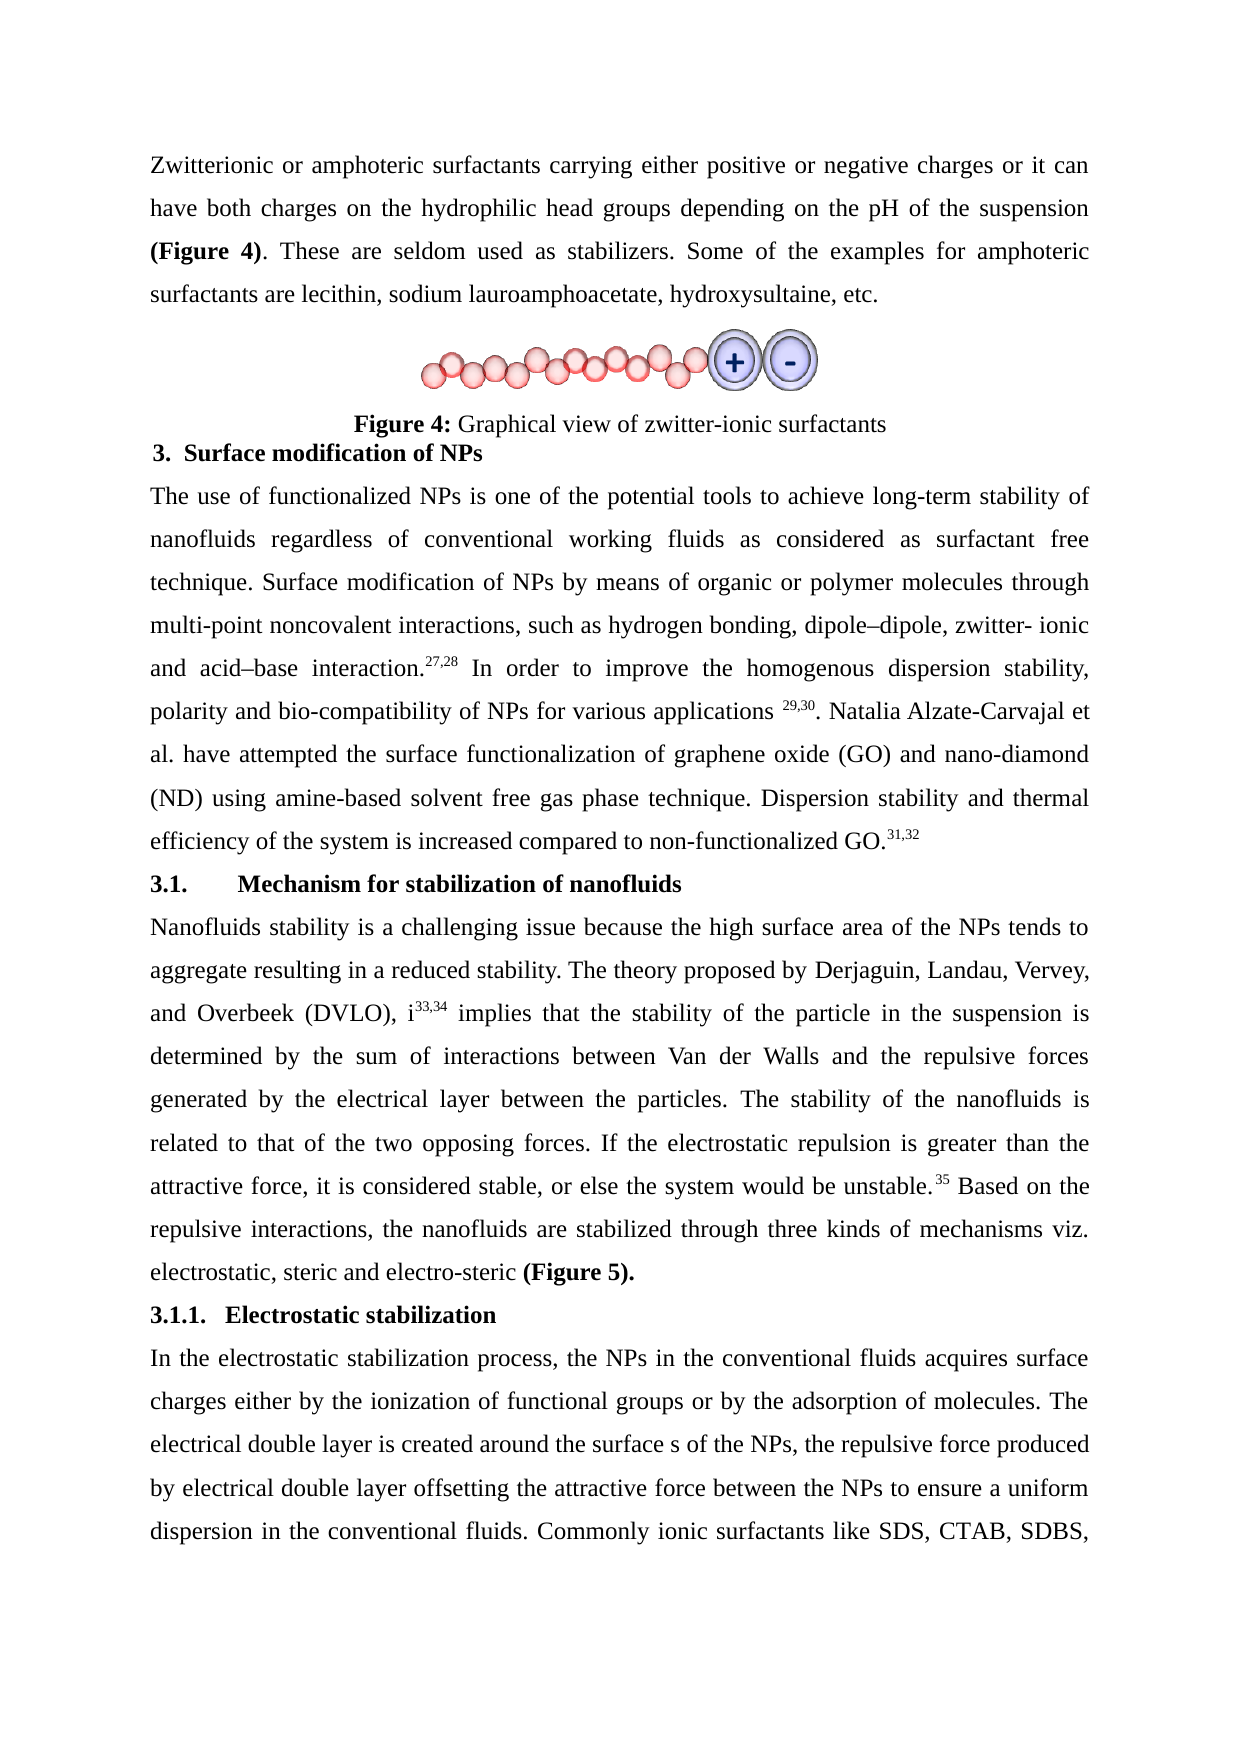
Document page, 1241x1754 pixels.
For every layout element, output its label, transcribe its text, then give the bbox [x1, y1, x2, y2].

text The use of functionalized NPs is one of the potential tools to achieve long-term stability of nanofluids regardless of conventional working fluids as considered as surfactant free technique. Surface modification of NPs by means of organic or polymer molecules through multi-point noncovalent interactions, such as hydrogen bonding, dipole–dipole, zwitter- ionic and acid–base interaction.27,28 In order to improve the homogenous dispersion stability, polarity and bio-compatibility of NPs for various applications 29,30. Natalia Alzate-Carvajal et al. have attempted the surface functionalization of graphene oxide (GO) and nano-diamond (ND) using amine-based solvent free gas phase technique. Dispersion stability and thermal efficiency of the system is increased compared to non-functionalized GO.31,32 [150, 481, 1090, 854]
list Electrostatic stabilization [150, 1300, 1090, 1329]
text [150, 1343, 1090, 1544]
picture [419, 322, 821, 409]
list Mechanism for stabilization of nanofluids [150, 869, 1090, 898]
subtitle Zwitterionic or amphoteric surfactants carrying either positive or negative charges or it can have both charges on the hydrophilic head groups depending on the pH of the suspension (Figure 4). These are seldom used as stabilizers. Some of the examples for amphoteric surfactants are lecithin, sodium lauroamphoacetate, hydroxysultaine, etc. [150, 150, 1090, 308]
text Nanofluids stability is a challenging issue because the high surface area of the NPs tends to aggregate resulting in a reduced stability. The theory proposed by Derjaguin, Landau, Vervey, and Overbeek (DVLO), i33,34 implies that the stability of the particle in the suspension is determined by the sum of interactions between Van der Walls and the repulsive forces generated by the electrical layer between the particles. The stability of the nanofluids is related to that of the two opposing forces. If the electrostatic repulsion is greater than the attractive force, it is considered stable, or else the system would be unstable.35 Based on the repulsive interactions, the nanofluids are stabilized through three kinds of mechanisms viz. electrostatic, steric and electro-steric (Figure 5). [150, 912, 1090, 1286]
text Figure 4: Graphical view of zwitter-ionic surfactants [150, 409, 1090, 438]
